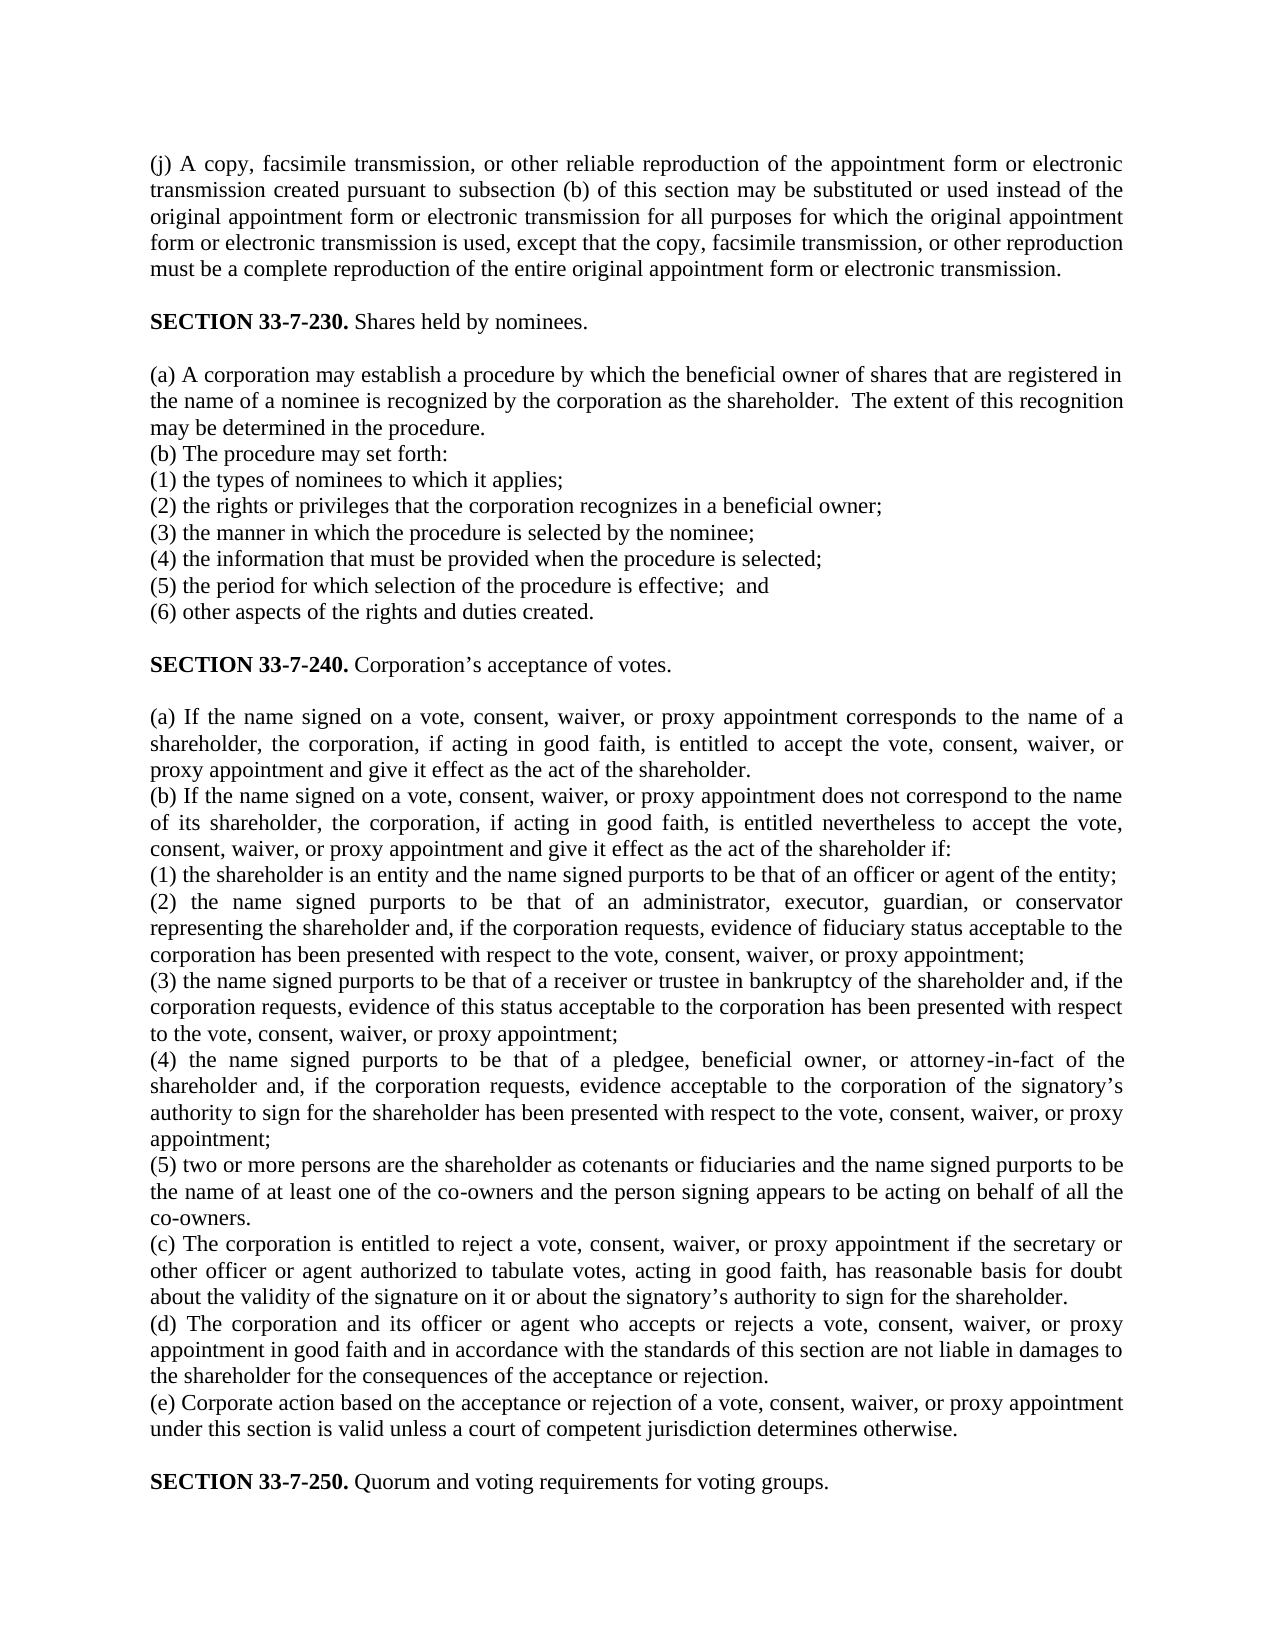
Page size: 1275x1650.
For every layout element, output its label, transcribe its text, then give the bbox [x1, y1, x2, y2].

text (a) A corporation may establish a procedure by which the beneficial owner of shares that are registered in the name of a nominee is recognized by the corporation as the shareholder. The extent of this recognition may be determined in the procedure. [150, 361, 1125, 440]
text (a) If the name signed on a vote, consent, waiver, or proxy appointment corresponds to the name of a shareholder, the corporation, if acting in good faith, is entitled to accept the vote, consent, waiver, or proxy appointment and give it effect as the act of the shareholder. [150, 703, 1125, 782]
text SECTION 33-7-240. Corporation’s acceptance of votes. [150, 651, 1125, 677]
text (e) Corporate action based on the acceptance or rejection of a vote, consent, waiver, or proxy appointment under this section is valid unless a court of competent jurisdiction determines otherwise. [150, 1389, 1125, 1441]
text (2) the name signed purports to be that of an administrator, executor, guardian, or conservator representing the shareholder and, if the corporation requests, evidence of fiduciary status acceptable to the corporation has been presented with respect to the vote, consent, waiver, or proxy appointment; [150, 888, 1125, 967]
text (b) If the name signed on a vote, consent, waiver, or proxy appointment does not correspond to the name of its shareholder, the corporation, if acting in good faith, is entitled nevertheless to accept the vote, consent, waiver, or proxy appointment and give it effect as the act of the shareholder if: [150, 782, 1125, 862]
text (6) other aspects of the rights and duties created. [150, 598, 1125, 624]
text (3) the manner in which the procedure is selected by the nominee; [150, 519, 1125, 545]
text (c) The corporation is entitled to reject a vote, consent, waiver, or proxy appointment if the secretary or other officer or agent authorized to tabulate votes, acting in good faith, has reasonable basis for doubt about the validity of the signature on it or about the signatory’s authority to sign for the shareholder. [150, 1231, 1125, 1309]
text (4) the information that must be provided when the procedure is selected; [150, 545, 1125, 572]
text (d) The corporation and its officer or agent who accepts or rejects a vote, consent, waiver, or proxy appointment in good faith and in accordance with the standards of this section are not liable in damages to the shareholder for the consequences of the acceptance or rejection. [150, 1309, 1125, 1389]
text SECTION 33-7-230. Shares held by nominees. [150, 308, 1125, 334]
text SECTION 33-7-250. Quorum and voting requirements for voting groups. [150, 1468, 1125, 1494]
text (1) the shareholder is an entity and the name signed purports to be that of an officer or agent of the entity; [150, 862, 1125, 888]
text (5) the period for which selection of the procedure is effective; and [150, 572, 1125, 598]
text (1) the types of nominees to which it applies; [150, 466, 1125, 493]
text (j) A copy, facsimile transmission, or other reliable reproduction of the appointment form or electronic transmission created pursuant to subsection (b) of this section may be substituted or used instead of the original appointment form or electronic transmission for all purposes for which the original appointment form or electronic transmission is used, except that the copy, facsimile transmission, or other reproduction must be a complete reproduction of the entire original appointment form or electronic transmission. [150, 150, 1125, 282]
text (5) two or more persons are the shareholder as cotenants or fiduciaries and the name signed purports to be the name of at least one of the co-owners and the person signing appears to be acting on behalf of all the co-owners. [150, 1151, 1125, 1231]
text (2) the rights or privileges that the corporation recognizes in a beneficial owner; [150, 493, 1125, 519]
text (3) the name signed purports to be that of a receiver or trustee in bankruptcy of the shareholder and, if the corporation requests, evidence of this status acceptable to the corporation has been presented with respect to the vote, consent, waiver, or proxy appointment; [150, 967, 1125, 1046]
text (b) The procedure may set forth: [150, 440, 1125, 466]
text (4) the name signed purports to be that of a pledgee, beneficial owner, or attorney-in-fact of the shareholder and, if the corporation requests, evidence acceptable to the corporation of the signatory’s authority to sign for the shareholder has been presented with respect to the vote, consent, waiver, or proxy appointment; [150, 1046, 1125, 1151]
